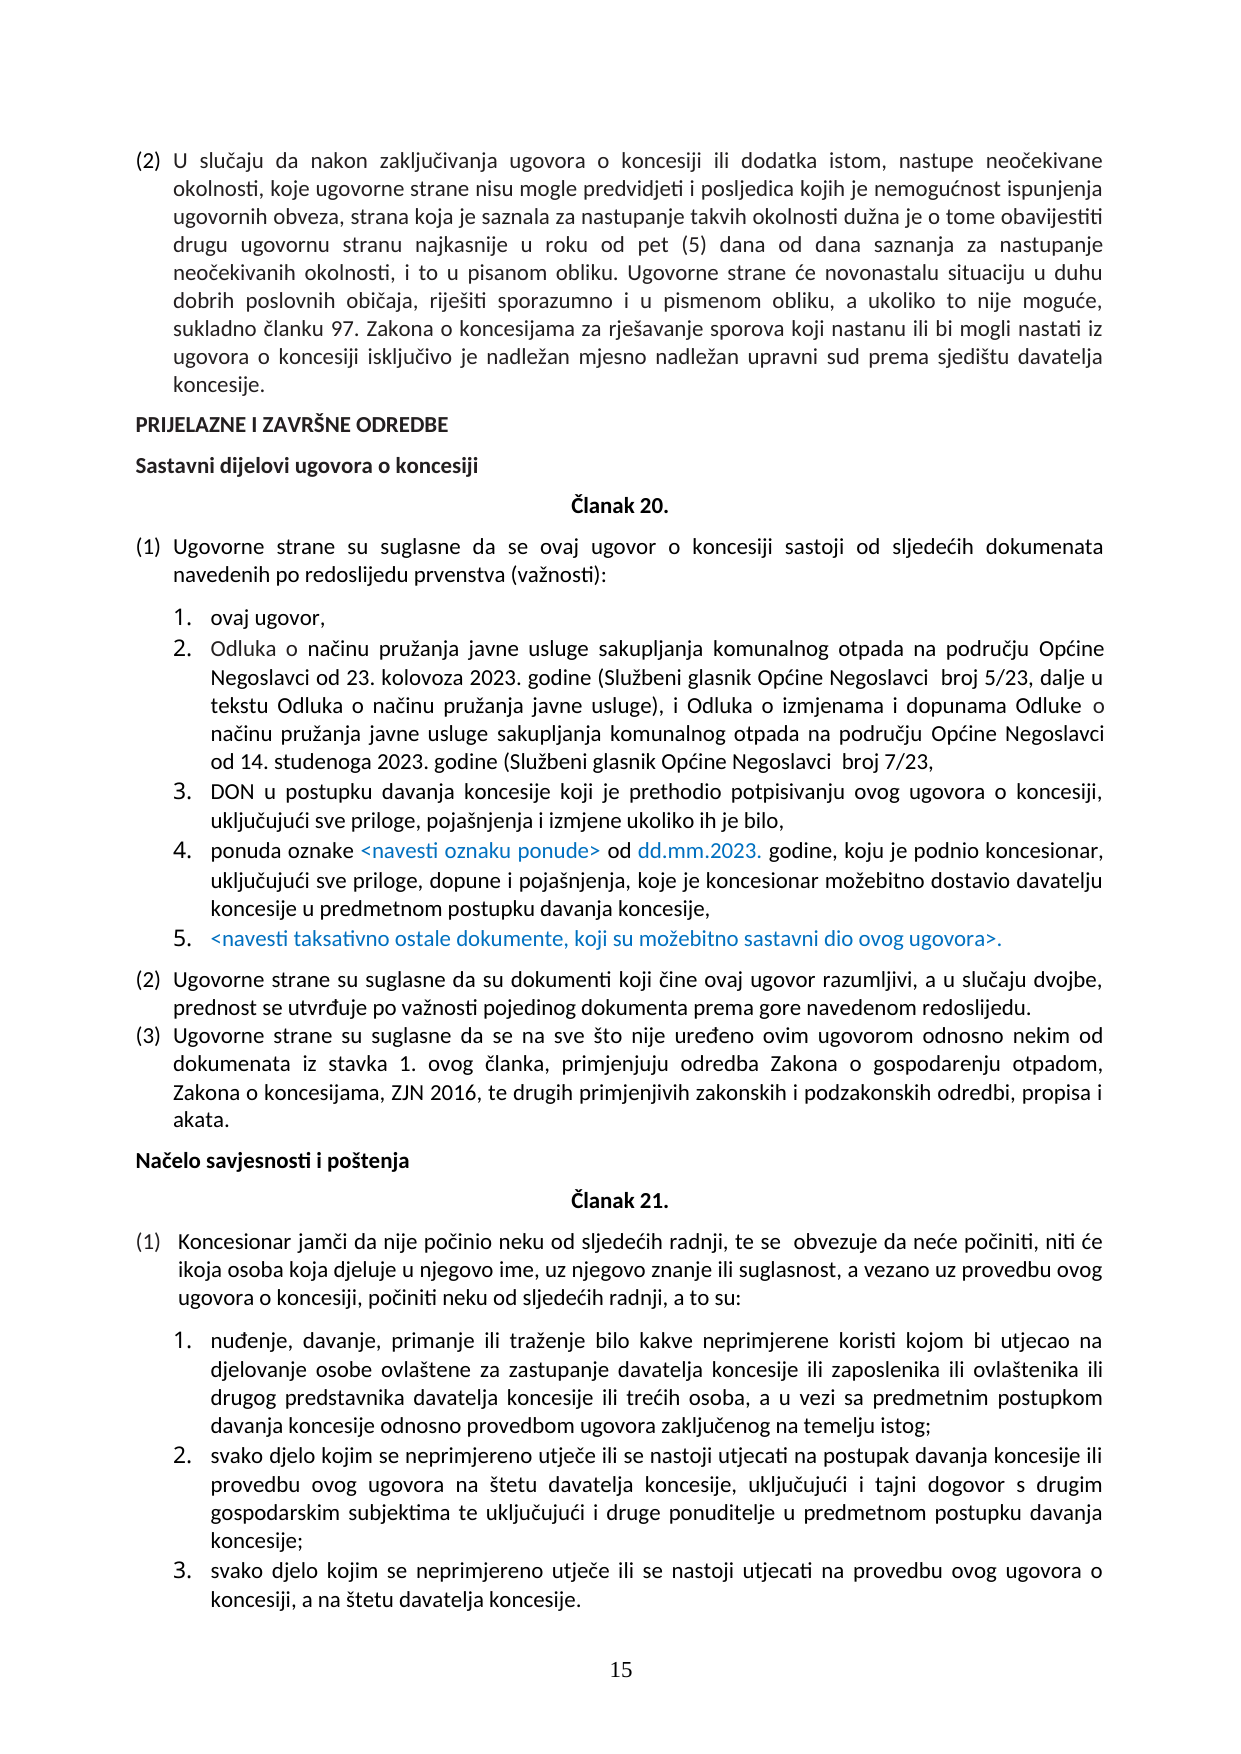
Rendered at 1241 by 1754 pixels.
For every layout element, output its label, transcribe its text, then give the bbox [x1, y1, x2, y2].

text Sastavni dijelovi ugovora o koncesiji [135, 451, 1105, 479]
list Ugovorne strane su suglasne da se ovaj ugovor o koncesiji sastoji od sljedećih dokumenata navedenih po redoslijedu prvenstva (važnosti): [135, 532, 1105, 588]
text PRIJELAZNE I ZAVRŠNE ODREDBE [135, 411, 1105, 438]
list Koncesionar jamči da nije počinio neku od sljedećih radnji, te se obvezuje da neće počiniti, niti će ikoja osoba koja djeluje u njegovo ime, uz njegovo znanje ili suglasnost, a vezano uz provedbu ovog ugovora o koncesiji, počiniti neku od sljedećih radnji, a to su: [135, 1227, 1105, 1311]
list U slučaju da nakon zaključivanja ugovora o koncesiji ili dodatka istom, nastupe neočekivane okolnosti, koje ugovorne strane nisu mogle predvidjeti i posljedica kojih je nemogućnost ispunjenja ugovornih obveza, strana koja je saznala za nastupanje takvih okolnosti dužna je o tome obavijestiti drugu ugovornu stranu najkasnije u roku od pet (5) dana od dana saznanja za nastupanje neočekivanih okolnosti, i to u pisanom obliku. Ugovorne strane će novonastalu situaciju u duhu dobrih poslovnih običaja, riješiti sporazumno i u pismenom obliku, a ukoliko to nije moguće, sukladno članku 97. Zakona o koncesijama za rješavanje sporova koji nastanu ili bi mogli nastati iz ugovora o koncesiji isključivo je nadležan mjesno nadležan upravni sud prema sjedištu davatelja koncesije. [135, 146, 1105, 398]
text Članak 20. [135, 492, 1105, 519]
list DON u postupku davanja koncesije koji je prethodio potpisivanju ovog ugovora o koncesiji, uključujući sve priloge, pojašnjenja i izmjene ukoliko ih je bilo, [173, 775, 1105, 834]
list ponuda oznake <navesti oznaku ponude> od dd.mm.2023. godine, koju je podnio koncesionar, uključujući sve priloge, dopune i pojašnjenja, koje je koncesionar možebitno dostavio davatelju koncesije u predmetnom postupku davanja koncesije, [173, 834, 1105, 922]
list Ugovorne strane su suglasne da su dokumenti koji čine ovaj ugovor razumljivi, a u slučaju dvojbe, prednost se utvrđuje po važnosti pojedinog dokumenta prema gore navedenom redoslijedu. [135, 966, 1105, 1022]
list Odluka o načinu pružanja javne usluge sakupljanja komunalnog otpada na području Općine Negoslavci od 23. kolovoza 2023. godine (Službeni glasnik Općine Negoslavci broj 5/23, dalje u tekstu Odluka o načinu pružanja javne usluge), i Odluka o izmjenama i dopunama Odluke o načinu pružanja javne usluge sakupljanja komunalnog otpada na području Općine Negoslavci od 14. studenoga 2023. godine (Službeni glasnik Općine Negoslavci broj 7/23, [173, 632, 1105, 775]
list svako djelo kojim se neprimjereno utječe ili se nastoji utjecati na provedbu ovog ugovora o koncesiji, a na štetu davatelja koncesije. [173, 1554, 1105, 1614]
list nuđenje, davanje, primanje ili traženje bilo kakve neprimjerene koristi kojom bi utjecao na djelovanje osobe ovlaštene za zastupanje davatelja koncesije ili zaposlenika ili ovlaštenika ili drugog predstavnika davatelja koncesije ili trećih osoba, a u vezi sa predmetnim postupkom davanja koncesije odnosno provedbom ugovora zaključenog na temelju istog; [173, 1324, 1105, 1439]
list <navesti taksativno ostale dokumente, koji su možebitno sastavni dio ovog ugovora>. [173, 922, 1105, 953]
text Članak 21. [135, 1187, 1105, 1215]
text Načelo savjesnosti i poštenja [135, 1146, 1105, 1174]
list ovaj ugovor, [173, 601, 1105, 632]
list svako djelo kojim se neprimjereno utječe ili se nastoji utjecati na postupak davanja koncesije ili provedbu ovog ugovora na štetu davatelja koncesije, uključujući i tajni dogovor s drugim gospodarskim subjektima te uključujući i druge ponuditelje u predmetnom postupku davanja koncesije; [173, 1439, 1105, 1554]
list Ugovorne strane su suglasne da se na sve što nije uređeno ovim ugovorom odnosno nekim od dokumenata iz stavka 1. ovog članka, primjenjuju odredba Zakona o gospodarenju otpadom, Zakona o koncesijama, ZJN 2016, te drugih primjenjivih zakonskih i podzakonskih odredbi, propisa i akata. [135, 1022, 1105, 1134]
